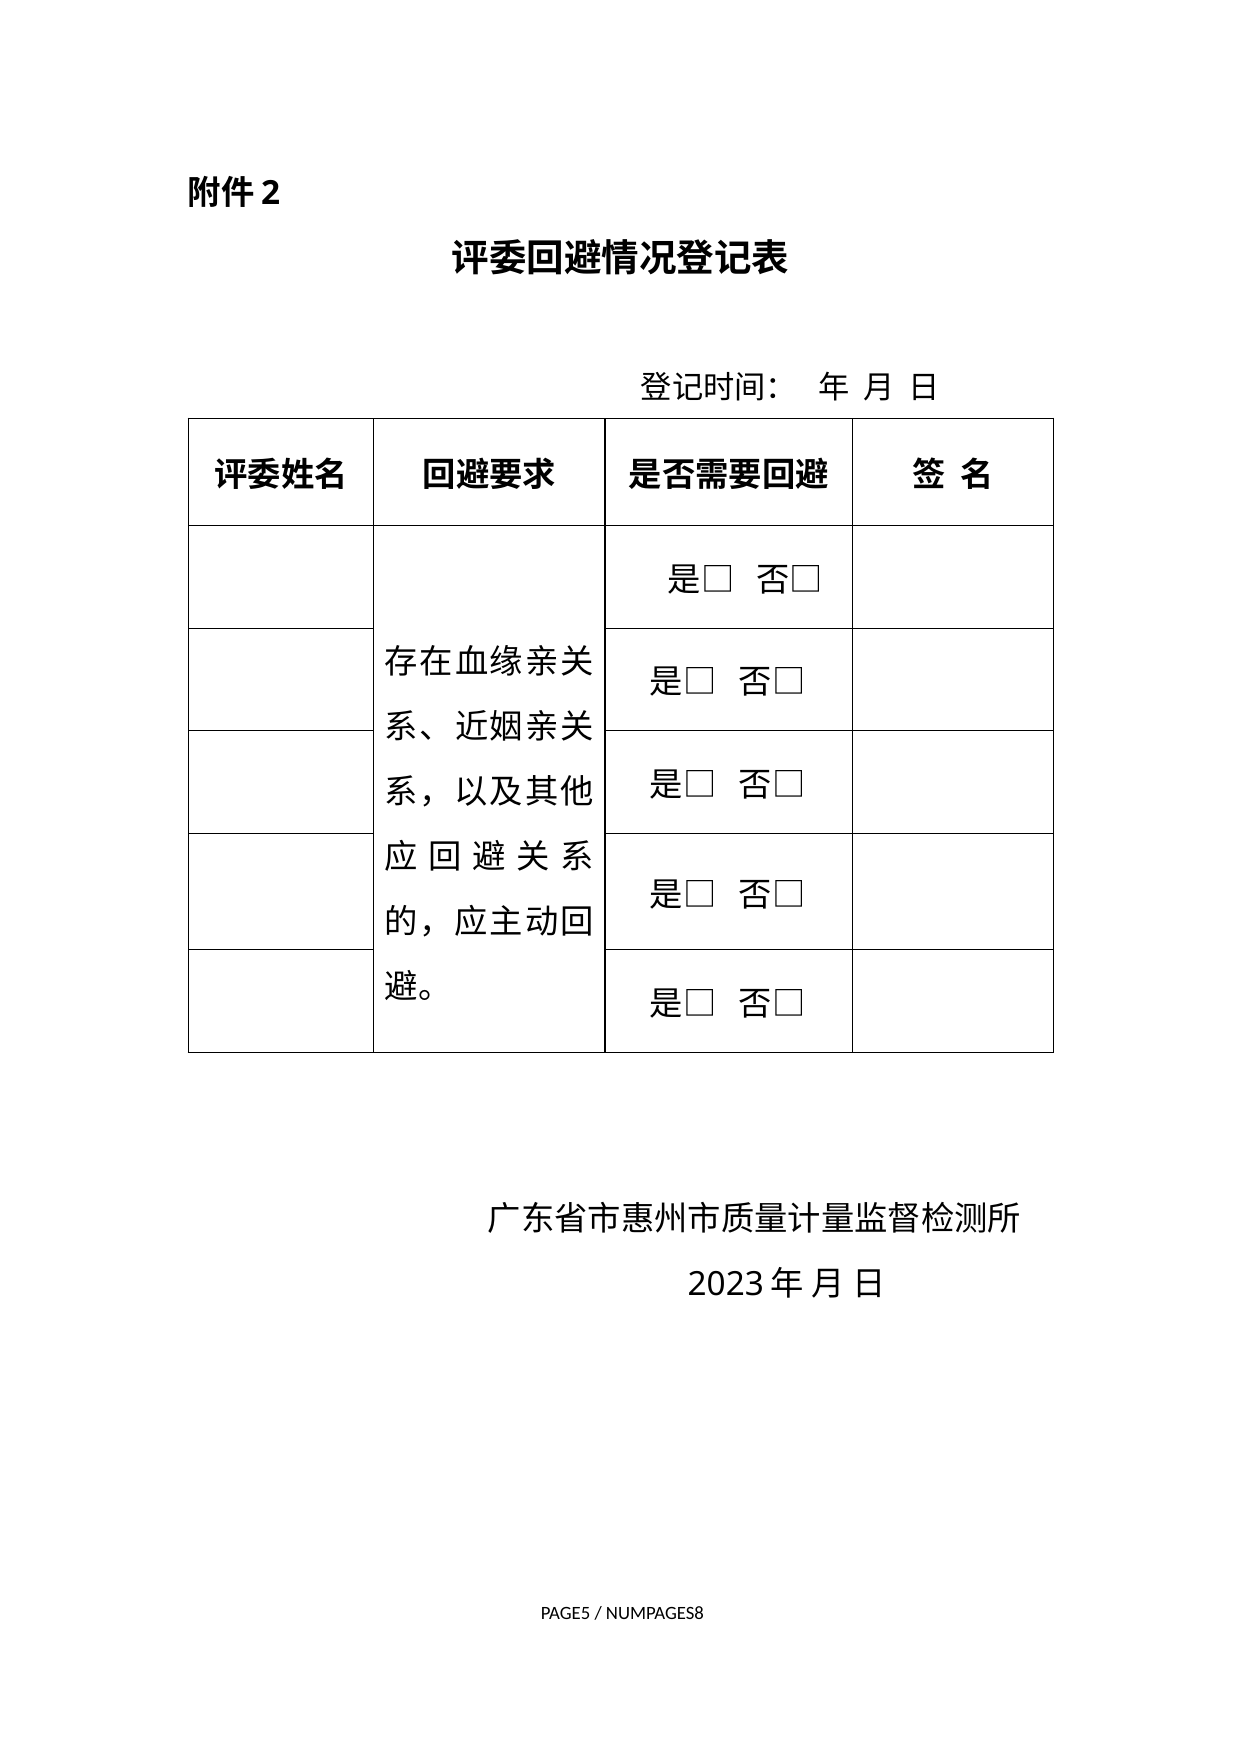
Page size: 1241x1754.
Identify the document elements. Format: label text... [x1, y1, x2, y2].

text 附件2 [187, 157, 1053, 222]
table_header 回避要求 [374, 419, 604, 525]
table_cell [853, 950, 1053, 1052]
text 登记时间： 年 月 日 [187, 352, 1053, 417]
table_cell 是□ 否□ [606, 731, 852, 833]
table_header 签 名 [853, 419, 1053, 525]
text 广东省市惠州市质量计量监督检测所 [187, 1183, 1053, 1248]
text 评委回避情况登记表 [187, 222, 1053, 287]
table_cell [189, 731, 373, 833]
table_cell [189, 834, 373, 949]
table_cell [189, 950, 373, 1052]
text 2023年 月 日 [187, 1248, 1053, 1313]
table_cell 存在血缘亲关系、近姻亲关系，以及其他应回避关系的，应主动回避。 [374, 526, 604, 1052]
table_cell [853, 629, 1053, 730]
table_cell 是□ 否□ [606, 834, 852, 949]
table_cell 是□ 否□ [606, 629, 852, 730]
table_header 评委姓名 [189, 419, 373, 525]
table_cell [189, 526, 373, 628]
table_header 是否需要回避 [606, 419, 852, 525]
table_cell [853, 731, 1053, 833]
table_cell 是□ 否□ [606, 950, 852, 1052]
table_cell 是□ 否□ [606, 526, 852, 628]
table_cell [853, 834, 1053, 949]
table_cell [853, 526, 1053, 628]
table_cell [189, 629, 373, 730]
